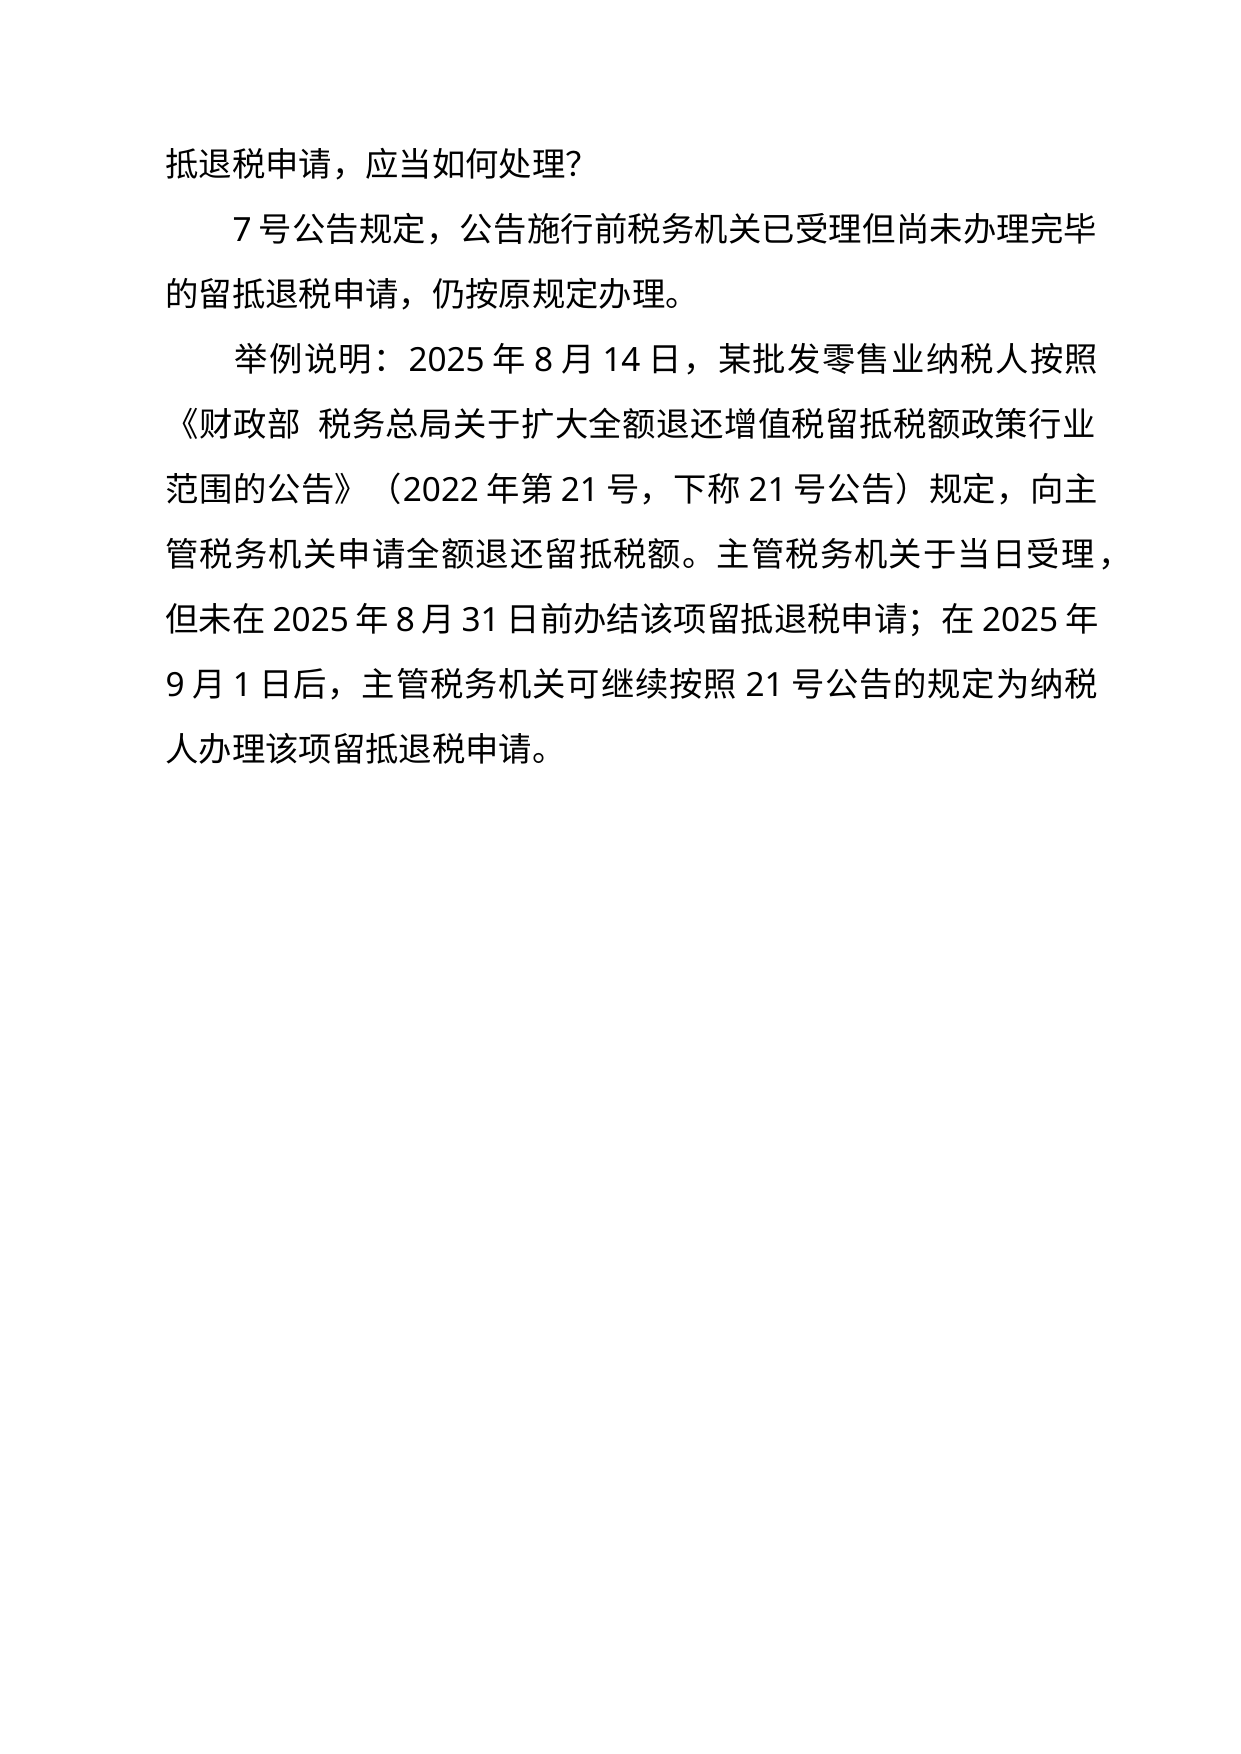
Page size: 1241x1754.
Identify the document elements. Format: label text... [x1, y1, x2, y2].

text 7号公告规定，公告施行前税务机关已受理但尚未办理完毕的留抵退税申请，仍按原规定办理。 [165, 194, 1098, 324]
text 举例说明：2025年8月14日，某批发零售业纳税人按照《财政部 税务总局关于扩大全额退还增值税留抵税额政策行业范围的公告》（2022年第21号，下称21号公告）规定，向主管税务机关申请全额退还留抵税额。主管税务机关于当日受理，但未在2025年8月31日前办结该项留抵退税申请；在2025年9月1日后，主管税务机关可继续按照21号公告的规定为纳税人办理该项留抵退税申请。 [165, 324, 1098, 779]
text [165, 129, 1098, 194]
